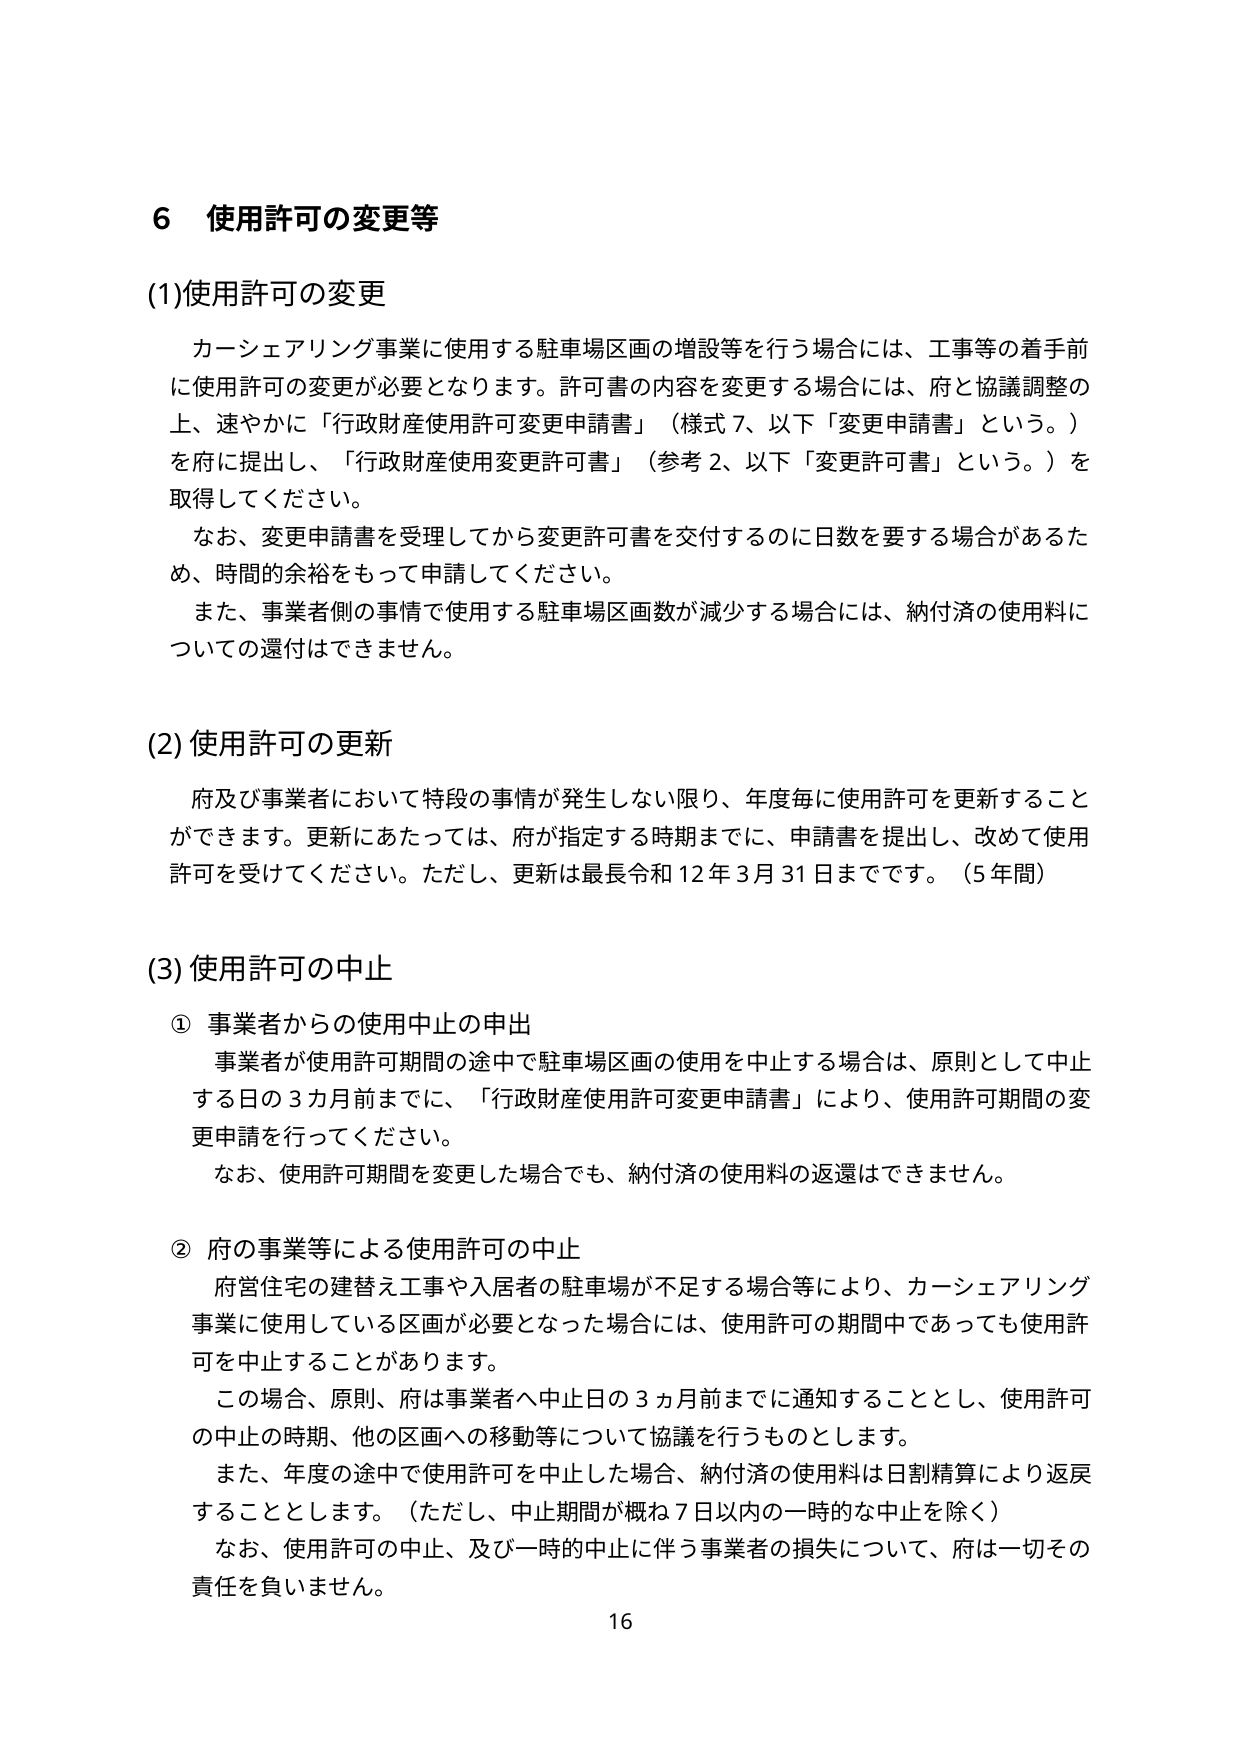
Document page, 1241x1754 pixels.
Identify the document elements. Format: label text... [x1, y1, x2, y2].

text なお、使用許可期間を変更した場合でも、納付済の使用料の返還はできません。 [191, 1154, 1092, 1191]
text なお、使用許可の中止、及び一時的中止に伴う事業者の損失について、府は一切その責任を負いません。 [191, 1529, 1092, 1604]
list 府の事業等による使用許可の中止 [169, 1229, 1092, 1266]
list 事業者からの使用中止の申出 [169, 1004, 1092, 1041]
text 府営住宅の建替え工事や入居者の駐車場が不足する場合等により、カーシェアリング事業に使用している区画が必要となった場合には、使用許可の期間中であっても使用許可を中止することがあります。 [191, 1266, 1092, 1379]
text (1)使用許可の変更 [148, 254, 1092, 329]
text この場合、原則、府は事業者へ中止日の3ヵ月前までに通知することとし、使用許可の中止の時期、他の区画への移動等について協議を行うものとします。 [191, 1379, 1092, 1454]
text (3) 使用許可の中止 [148, 929, 1092, 1004]
text また、事業者側の事情で使用する駐車場区画数が減少する場合には、納付済の使用料についての還付はできません。 [169, 591, 1092, 666]
text ６ 使用許可の変更等 [148, 179, 1092, 254]
text 府及び事業者において特段の事情が発生しない限り、年度毎に使用許可を更新することができます。更新にあたっては、府が指定する時期までに、申請書を提出し、改めて使用許可を受けてください。ただし、更新は最長令和12年3月31日までです。（5年間） [169, 779, 1092, 891]
text また、年度の途中で使用許可を中止した場合、納付済の使用料は日割精算により返戻することとします。（ただし、中止期間が概ね7日以内の一時的な中止を除く） [191, 1454, 1092, 1529]
text なお、変更申請書を受理してから変更許可書を交付するのに日数を要する場合があるため、時間的余裕をもって申請してください。 [169, 516, 1092, 591]
text (2) 使用許可の更新 [148, 704, 1092, 779]
text カーシェアリング事業に使用する駐車場区画の増設等を行う場合には、工事等の着手前に使用許可の変更が必要となります。許可書の内容を変更する場合には、府と協議調整の上、速やかに「行政財産使用許可変更申請書」（様式7、以下「変更申請書」という。）を府に提出し、「行政財産使用変更許可書」（参考2、以下「変更許可書」という。）を取得してください。 [169, 329, 1092, 516]
text 事業者が使用許可期間の途中で駐車場区画の使用を中止する場合は、原則として中止する日の3カ月前までに、「行政財産使用許可変更申請書」により、使用許可期間の変更申請を行ってください。 [191, 1041, 1092, 1154]
